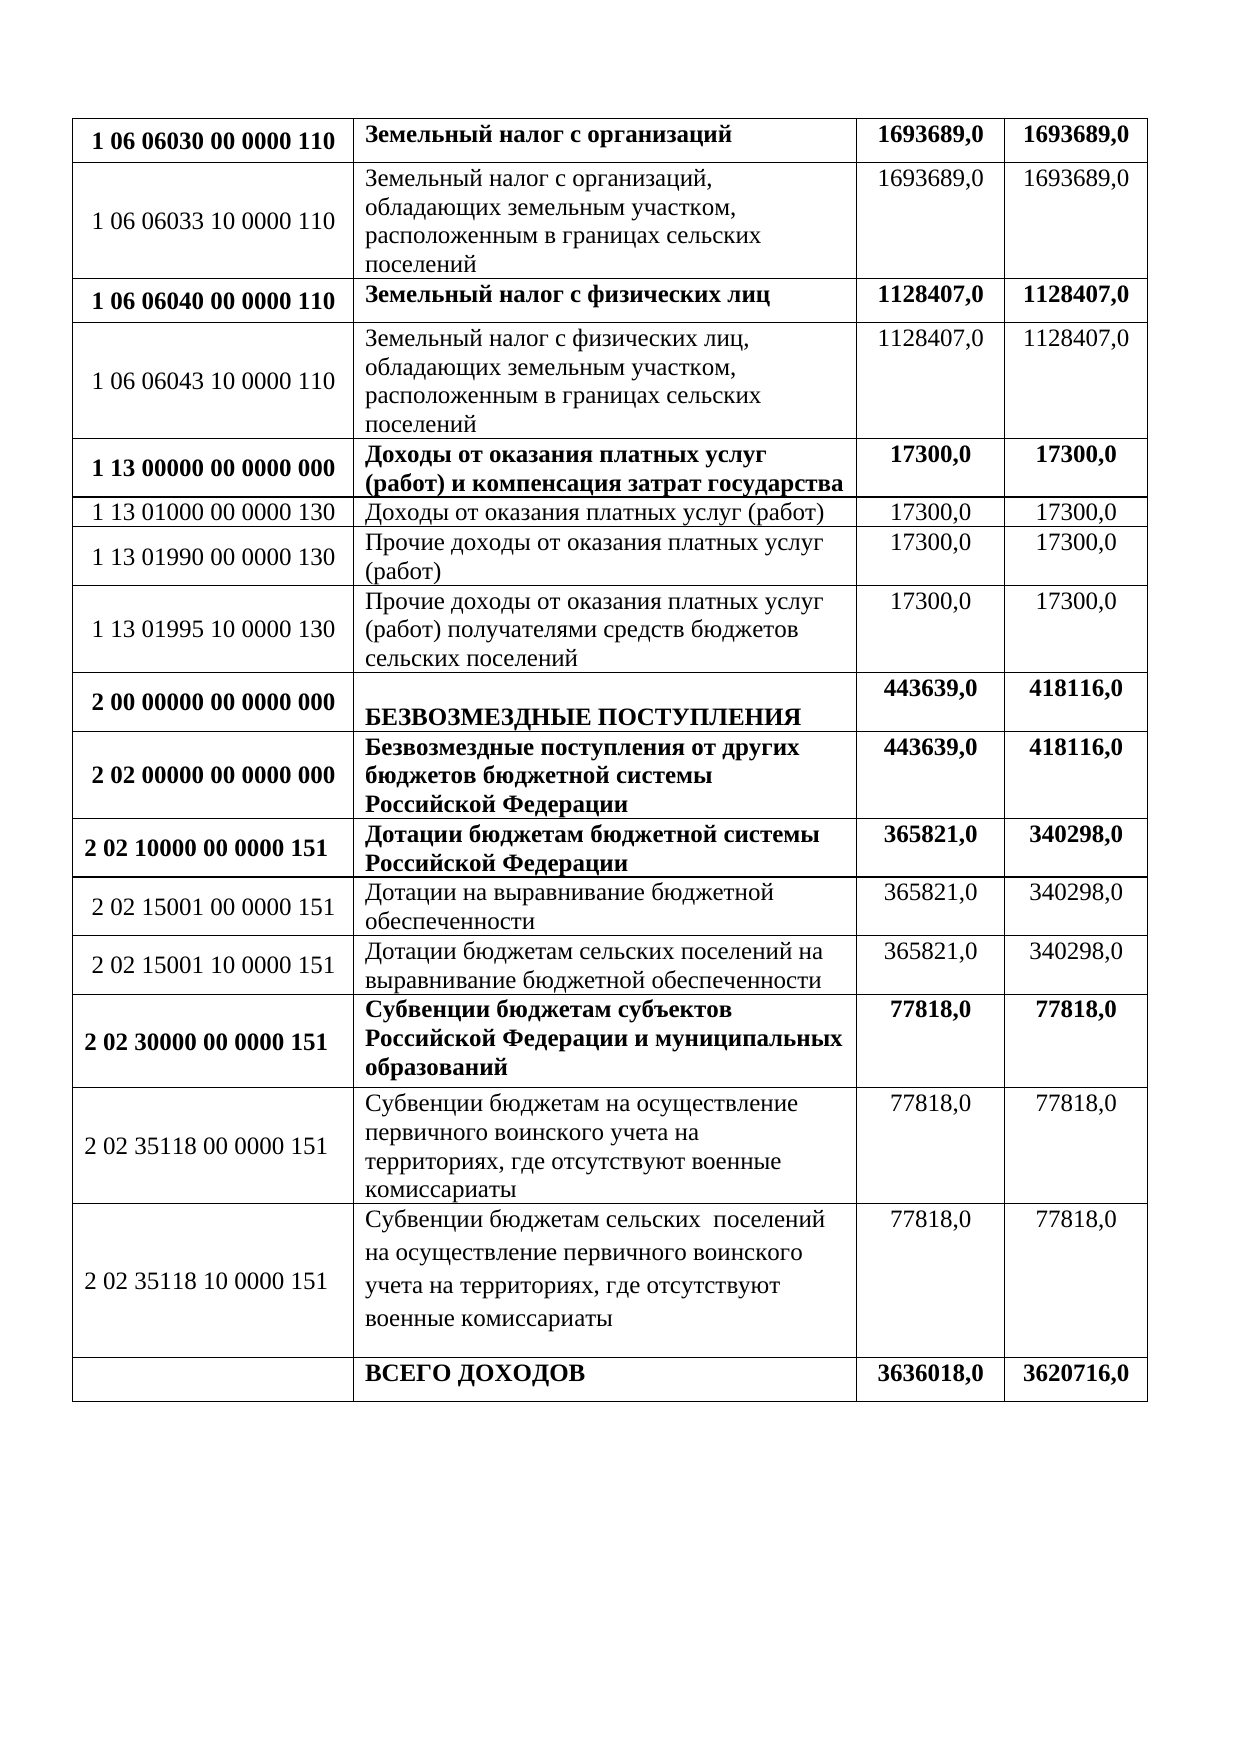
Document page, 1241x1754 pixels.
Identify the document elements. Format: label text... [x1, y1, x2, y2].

table_cell Дотации бюджетам бюджетной системы Российской Федерации [354, 819, 856, 876]
table_cell Безвозмездные поступления от других бюджетов бюджетной системы Российской Федерации [354, 732, 856, 818]
table_cell 418116,0 [1005, 673, 1147, 731]
table_cell Доходы от оказания платных услуг (работ) и компенсация затрат государства [354, 439, 856, 496]
table_cell Субвенции бюджетам сельских поселений на осуществление первичного воинского учета на территориях, где отсутствуют военные комиссариаты [354, 1204, 856, 1357]
table_cell 17300,0 [857, 527, 1004, 585]
table_cell 1128407,0 [1005, 323, 1147, 438]
table_cell 1693689,0 [1005, 119, 1147, 162]
table_cell 418116,0 [1005, 732, 1147, 818]
table_cell 17300,0 [1005, 586, 1147, 672]
table_cell 1693689,0 [857, 163, 1004, 278]
table_cell 17300,0 [857, 439, 1004, 496]
table_cell 77818,0 [1005, 1088, 1147, 1203]
table_cell 1 13 01000 00 0000 130 [73, 498, 353, 526]
table_cell 1128407,0 [857, 279, 1004, 322]
table_cell 17300,0 [1005, 527, 1147, 585]
table_cell Земельный налог с организаций, обладающих земельным участком, расположенным в границах сельских поселений [354, 163, 856, 278]
table_cell 365821,0 [857, 819, 1004, 876]
table_cell 1 13 00000 00 0000 000 [73, 439, 353, 496]
table_cell 1128407,0 [857, 323, 1004, 438]
table_cell 1693689,0 [1005, 163, 1147, 278]
table_cell 340298,0 [1005, 819, 1147, 876]
table_cell БЕЗВОЗМЕЗДНЫЕ ПОСТУПЛЕНИЯ [354, 673, 856, 731]
table_cell Дотации на выравнивание бюджетной обеспеченности [354, 878, 856, 935]
table_cell 2 00 00000 00 0000 000 [73, 673, 353, 731]
table_cell 365821,0 [857, 936, 1004, 993]
table_cell 3636018,0 [857, 1358, 1004, 1401]
table_cell 3620716,0 [1005, 1358, 1147, 1401]
table_cell 2 02 10000 00 0000 151 [73, 819, 353, 876]
table_cell 1693689,0 [857, 119, 1004, 162]
table_cell 2 02 35118 00 0000 151 [73, 1088, 353, 1203]
table_cell 77818,0 [857, 1204, 1004, 1357]
table_cell 2 02 15001 00 0000 151 [73, 878, 353, 935]
table_cell 2 02 30000 00 0000 151 [73, 995, 353, 1087]
table_cell 1 06 06030 00 0000 110 [73, 119, 353, 162]
table_cell 2 02 35118 10 0000 151 [73, 1204, 353, 1357]
table_cell 17300,0 [857, 586, 1004, 672]
table_cell 77818,0 [857, 995, 1004, 1087]
table_cell 17300,0 [1005, 498, 1147, 526]
table_cell 77818,0 [1005, 995, 1147, 1087]
table_cell Прочие доходы от оказания платных услуг (работ) [354, 527, 856, 585]
table_cell 443639,0 [857, 732, 1004, 818]
table_cell 77818,0 [1005, 1204, 1147, 1357]
table_cell 1 06 06033 10 0000 110 [73, 163, 353, 278]
table_cell Земельный налог с организаций [354, 119, 856, 162]
table_cell 2 02 15001 10 0000 151 [73, 936, 353, 993]
table_cell Земельный налог с физических лиц [354, 279, 856, 322]
table_cell 2 02 00000 00 0000 000 [73, 732, 353, 818]
table_cell 340298,0 [1005, 936, 1147, 993]
table_cell Субвенции бюджетам на осуществление первичного воинского учета на территориях, где отсутствуют военные комиссариаты [354, 1088, 856, 1203]
table_cell 17300,0 [857, 498, 1004, 526]
table_cell 1 13 01990 00 0000 130 [73, 527, 353, 585]
table_cell 77818,0 [857, 1088, 1004, 1203]
table_cell 340298,0 [1005, 878, 1147, 935]
table_cell [73, 1358, 353, 1401]
table_cell Земельный налог с физических лиц, обладающих земельным участком, расположенным в границах сельских поселений [354, 323, 856, 438]
table_cell 17300,0 [1005, 439, 1147, 496]
table_cell Прочие доходы от оказания платных услуг (работ) получателями средств бюджетов сельских поселений [354, 586, 856, 672]
table_cell Доходы от оказания платных услуг (работ) [354, 498, 856, 526]
table_cell 365821,0 [857, 878, 1004, 935]
table_cell 1 06 06043 10 0000 110 [73, 323, 353, 438]
table_cell Дотации бюджетам сельских поселений на выравнивание бюджетной обеспеченности [354, 936, 856, 993]
table_cell 1128407,0 [1005, 279, 1147, 322]
table_cell 1 06 06040 00 0000 110 [73, 279, 353, 322]
table_cell 1 13 01995 10 0000 130 [73, 586, 353, 672]
table_cell 443639,0 [857, 673, 1004, 731]
table_cell ВСЕГО ДОХОДОВ [354, 1358, 856, 1401]
table_cell Субвенции бюджетам субъектов Российской Федерации и муниципальных образований [354, 995, 856, 1087]
